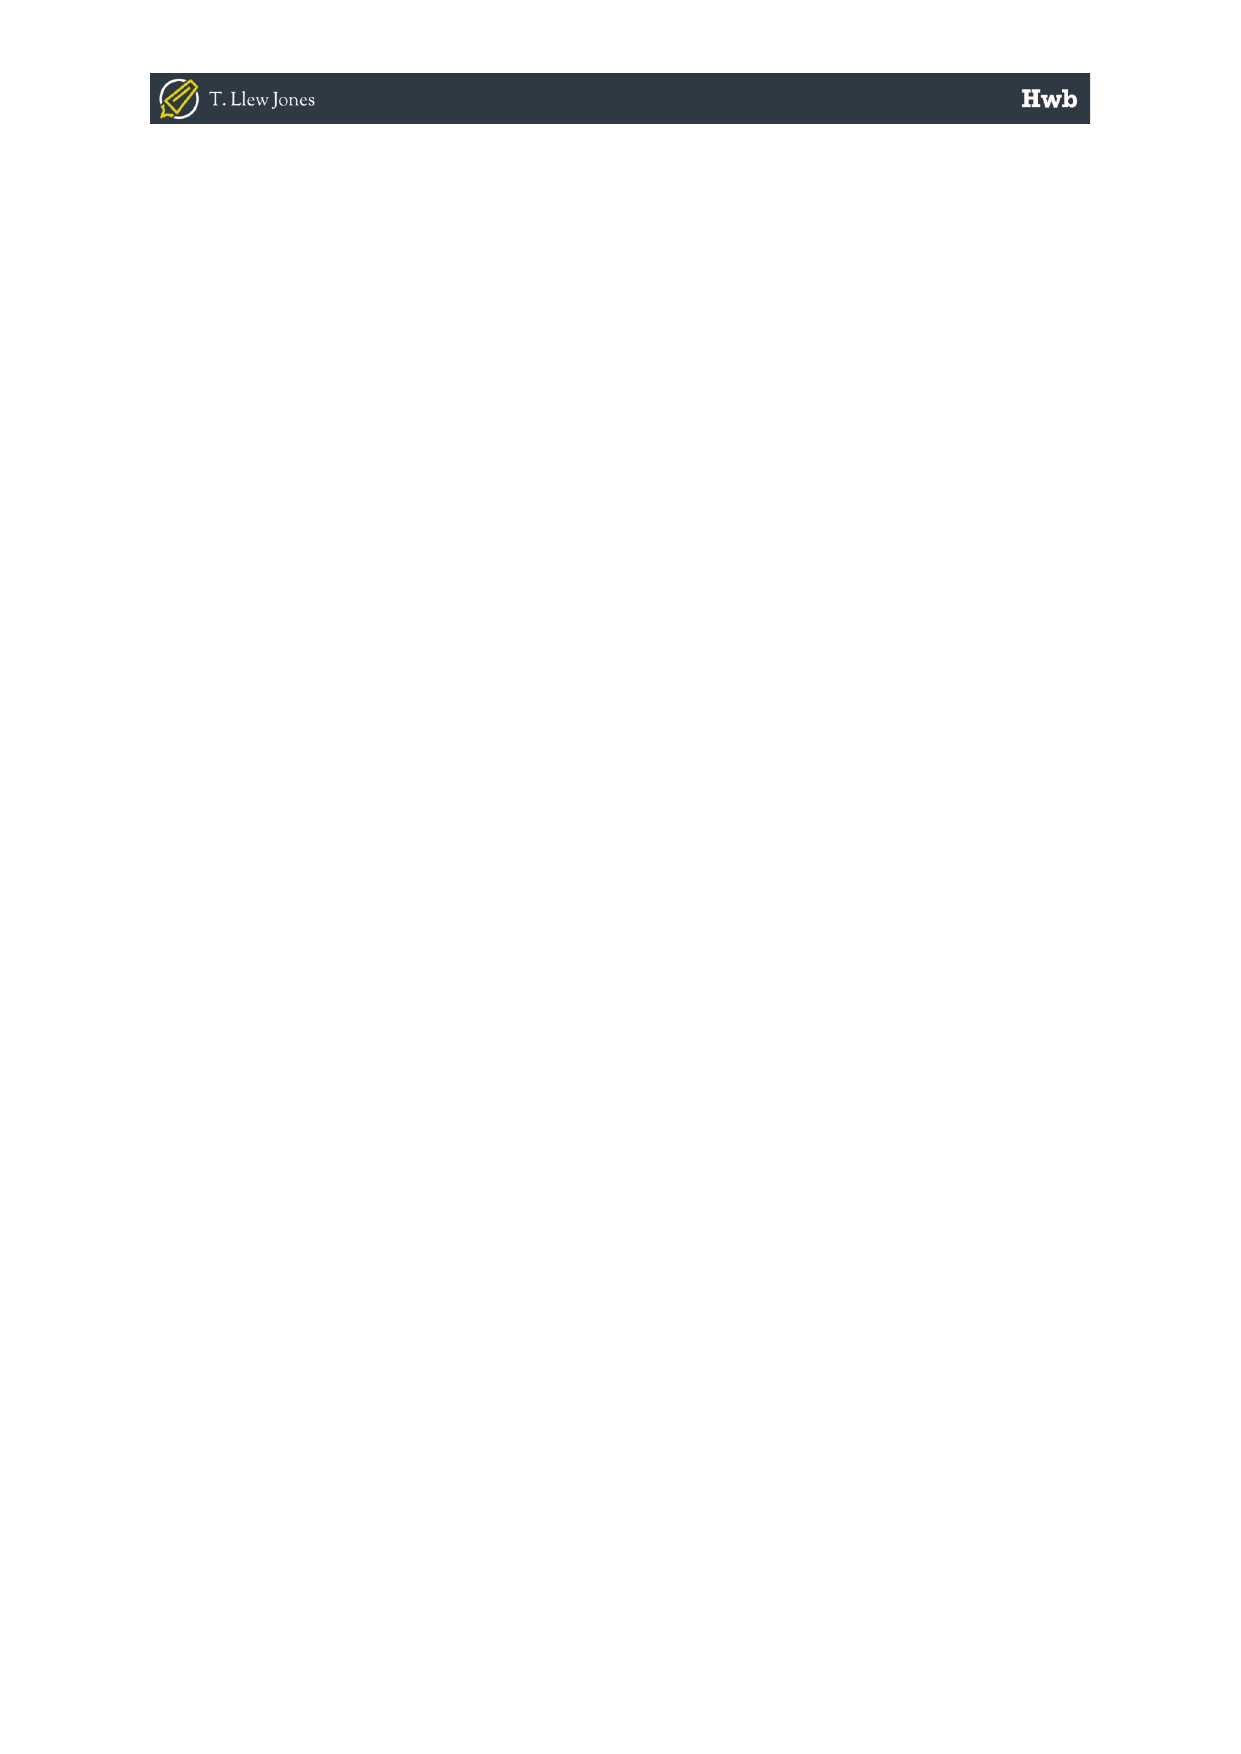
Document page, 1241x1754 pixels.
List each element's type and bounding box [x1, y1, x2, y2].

picture [150, 73, 1091, 124]
